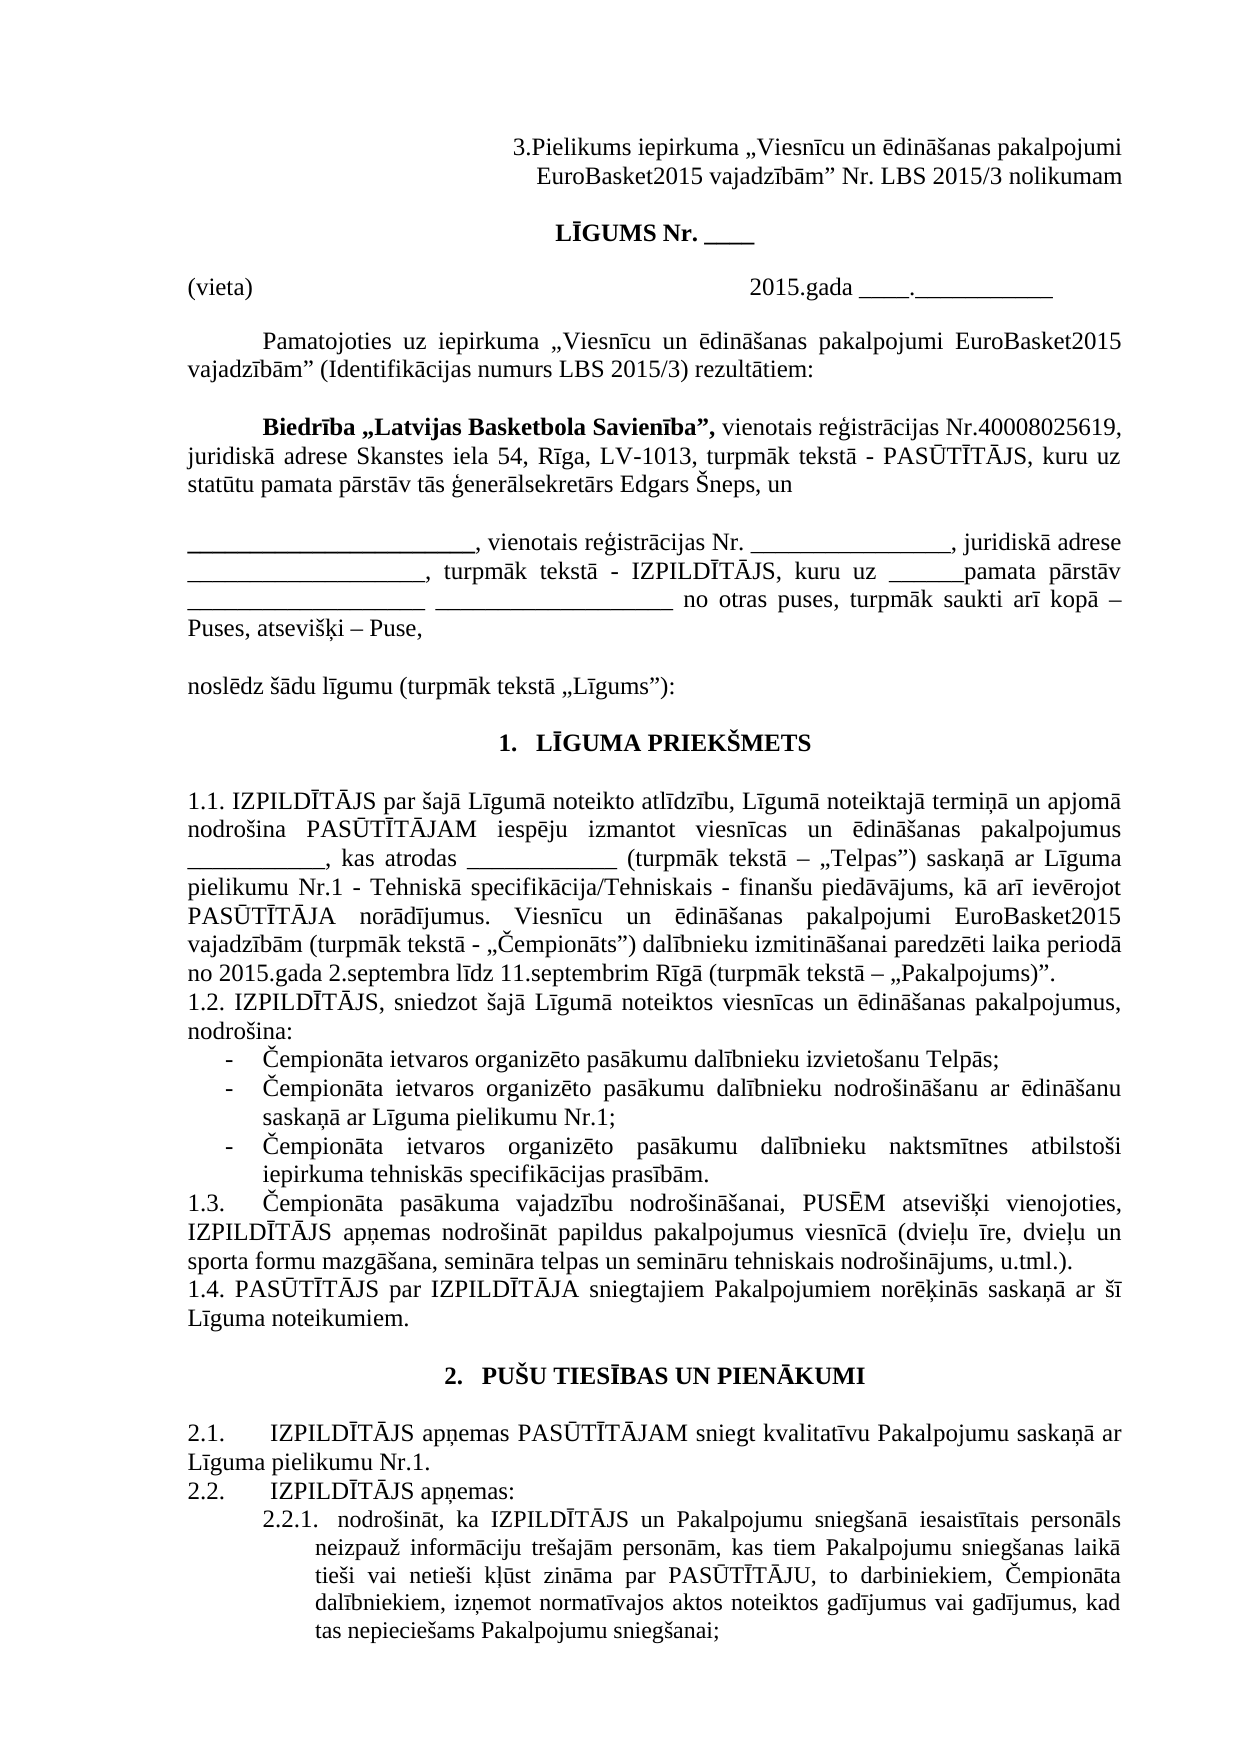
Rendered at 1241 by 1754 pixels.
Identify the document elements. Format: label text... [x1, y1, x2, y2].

list Izpildītājs apņemas Pasūtītājam sniegt kvalitatīvu Pakalpojumu saskaņā ar Līguma pielikumu Nr.1. [187, 1418, 1122, 1476]
list Čempionāta ietvaros organizēto pasākumu dalībnieku izvietošanu Telpās; [225, 1044, 1122, 1073]
text noslēdz šādu līgumu (turpmāk tekstā „Līgums”): [187, 671, 1122, 699]
list 3.Pielikums iepirkuma „Viesnīcu un ēdināšanas pakalpojumi EuroBasket2015 vajadzībām” Nr. LBS 2015/3 nolikumam [474, 132, 1122, 190]
text 1.1. IZPILDĪTĀJS par šajā Līgumā noteikto atlīdzību, Līgumā noteiktajā termiņā un apjomā nodrošina PASŪTĪTĀJAM iespēju izmantot viesnīcas un ēdināšanas pakalpojumus ___________, kas atrodas ____________ (turpmāk tekstā – „Telpas”) saskaņā ar Līguma pielikumu Nr.1 - Tehniskā specifikācija/Tehniskais - finanšu piedāvājums, kā arī ievērojot PASŪTĪTĀJA norādījumus. Viesnīcu un ēdināšanas pakalpojumi EuroBasket2015 vajadzībām (turpmāk tekstā - „Čempionāts”) dalībnieku izmitināšanai paredzēti laika periodā no 2015.gada 2.septembra līdz 11.septembrim Rīgā (turpmāk tekstā – „Pakalpojums)”. [187, 786, 1122, 987]
table_header 2015.gada ____.___________ [617, 272, 1064, 326]
text Biedrība „Latvijas Basketbola Savienība”, vienotais reģistrācijas Nr.40008025619, juridiskā adrese Skanstes iela 54, Rīga, LV-1013, turpmāk tekstā - PASŪTĪTĀJS, kuru uz statūtu pamata pārstāv tās ģenerālsekretārs Edgars Šneps, un [187, 412, 1122, 498]
list nodrošināt, ka IZPILDĪTĀJS un Pakalpojumu sniegšanā iesaistītais personāls neizpauž informāciju trešajām personām, kas tiem Pakalpojumu sniegšanas laikā tieši vai netieši kļūst zināma par PASŪTĪTĀJU, to darbiniekiem, Čempionāta dalībniekiem, izņemot normatīvajos aktos noteiktos gadījumus vai gadījumus, kad tas nepieciešams Pakalpojumu sniegšanai; [262, 1504, 1122, 1644]
text _______________________, vienotais reģistrācijas Nr. ________________, juridiskā adrese ___________________, turpmāk tekstā - IZPILDĪTĀJS, kuru uz ______pamata pārstāv ___________________ ___________________ no otras puses, turpmāk saukti arī kopā – Puses, atsevišķi – Puse, [187, 527, 1122, 642]
text Pamatojoties uz iepirkuma „Viesnīcu un ēdināšanas pakalpojumi EuroBasket2015 vajadzībām” (Identifikācijas numurs LBS 2015/3) rezultātiem: [187, 326, 1122, 383]
list Čempionāta ietvaros organizēto pasākumu dalībnieku nodrošināšanu ar ēdināšanu saskaņā ar Līguma pielikumu Nr.1; [225, 1073, 1122, 1131]
text 1.4. PASŪTĪTĀJS par IZPILDĪTĀJA sniegtajiem Pakalpojumiem norēķinās saskaņā ar šī Līguma noteikumiem. [187, 1274, 1122, 1332]
list Čempionāta ietvaros organizēto pasākumu dalībnieku naktsmītnes atbilstoši iepirkuma tehniskās specifikācijas prasībām. [225, 1131, 1122, 1188]
text 1.2. IZPILDĪTĀJS, sniedzot šajā Līgumā noteiktos viesnīcas un ēdināšanas pakalpojumus, nodrošina: [187, 987, 1122, 1044]
subtitle PUŠU TIESĪBAS UN PIENĀKUMI [187, 1361, 1122, 1389]
list LĪGUMA PRIEKŠMETS [187, 728, 1122, 757]
text 1.3. Čempionāta pasākuma vajadzību nodrošināšanai, Pusēm atsevišķi vienojoties, Izpildītājs apņemas nodrošināt papildus pakalpojumus viesnīcā (dvieļu īre, dvieļu un sporta formu mazgāšana, semināra telpas un semināru tehniskais nodrošinājums, u.tml.). [187, 1188, 1122, 1274]
text LĪGUMS Nr. ____ [187, 218, 1122, 247]
table_header (vieta) [176, 272, 617, 326]
list IZPILDĪTĀJS apņemas: [187, 1476, 1122, 1504]
